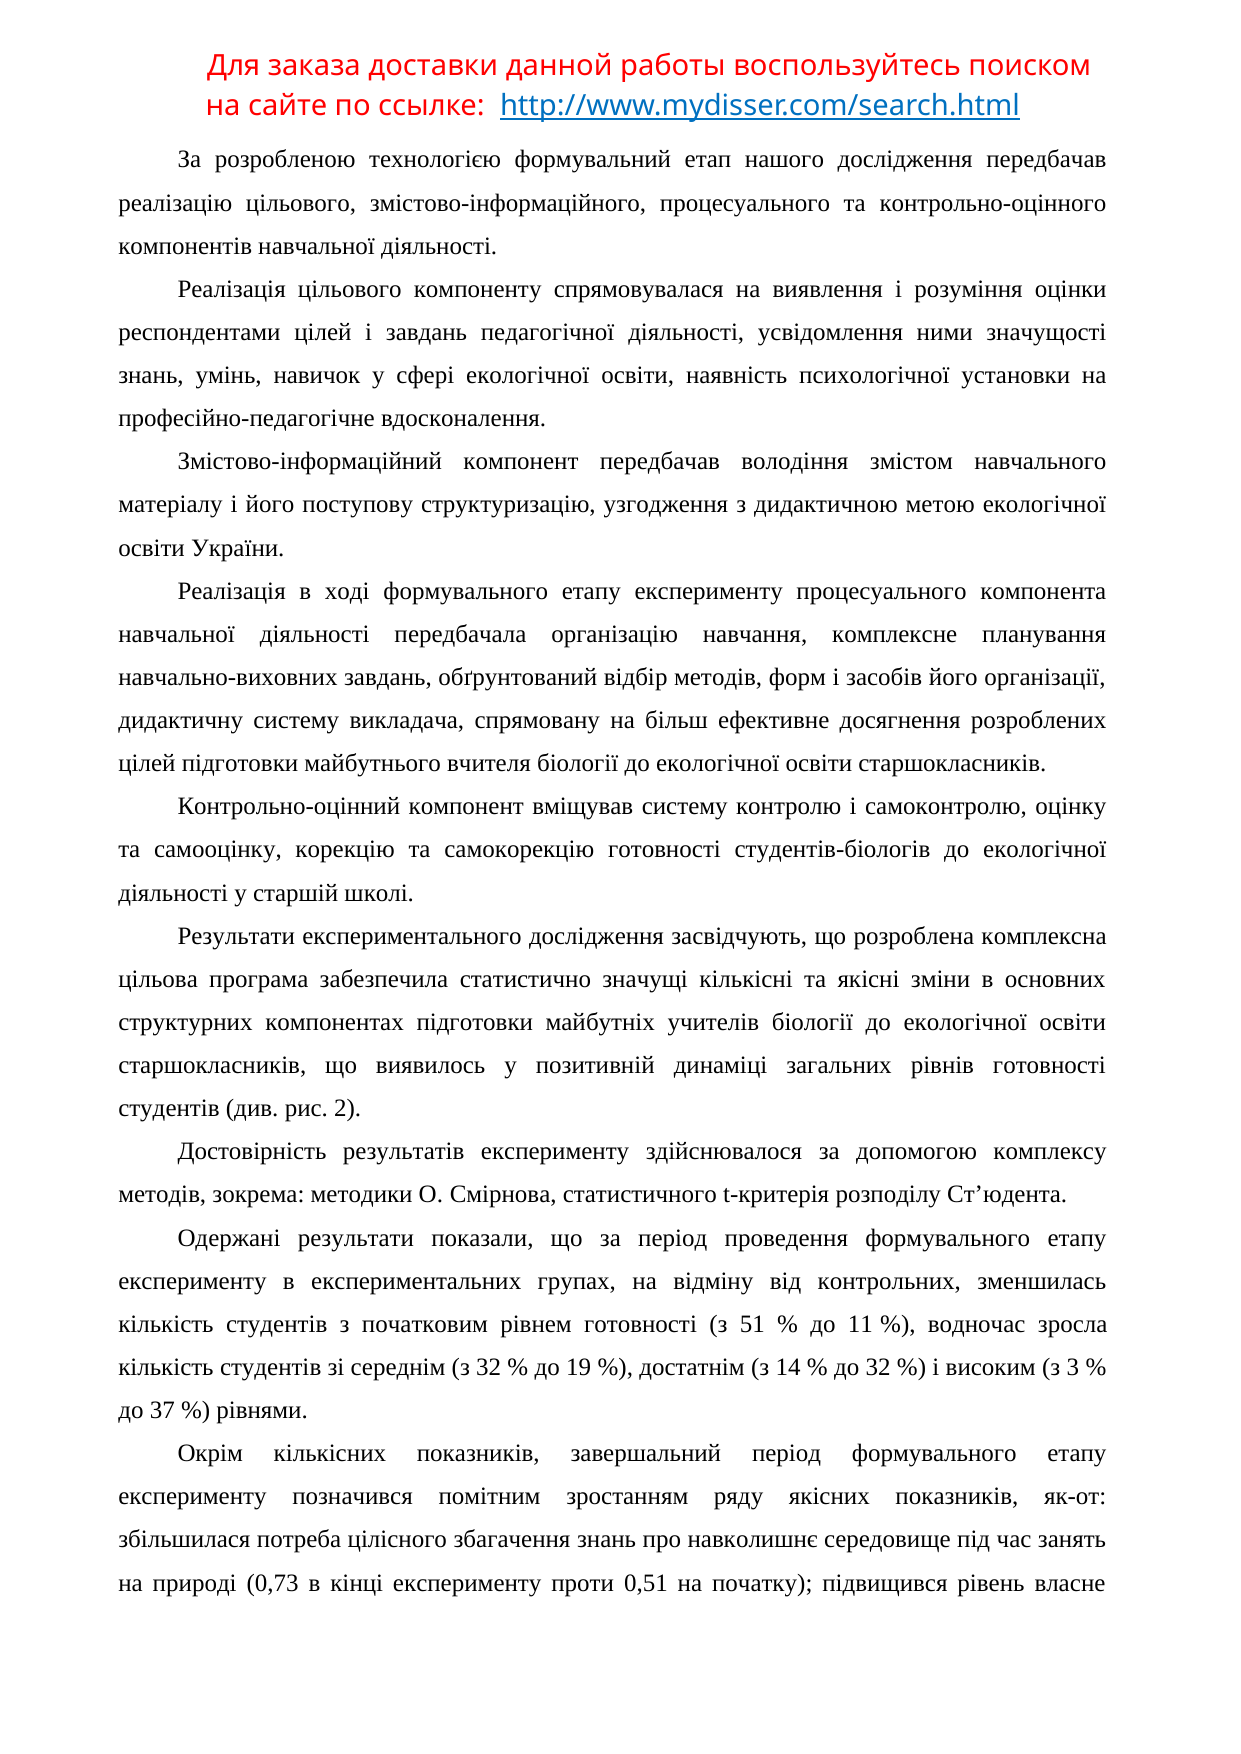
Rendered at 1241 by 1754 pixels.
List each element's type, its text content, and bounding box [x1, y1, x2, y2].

text За розробленою технологією формувальний етап нашого дослідження передбачав реалізацію цільового, змістово-інформаційного, процесуального та контрольно-оцінного компонентів навчальної діяльності. [118, 144, 1107, 259]
text Реалізація цільового компоненту спрямовувалася на виявлення і розуміння оцінки респондентами цілей і завдань педагогічної діяльності, усвідомлення ними значущості знань, умінь, навичок у сфері екологічної освіти, наявність психологічної установки на професійно-педагогічне вдосконалення. [118, 274, 1107, 432]
text Змістово-інформаційний компонент передбачав володіння змістом навчального матеріалу і його поступову структуризацію, узгодження з дидактичною метою екологічної освіти України. [118, 446, 1107, 561]
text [118, 1438, 1107, 1596]
text Реалізація в ході формувального етапу експерименту процесуального компонента навчальної діяльності передбачала організацію навчання, комплексне планування навчально-виховних завдань, обґрунтований відбір методів, форм і засобів його організації, дидактичну систему викладача, спрямовану на більш ефективне досягнення розроблених цілей підготовки майбутнього вчителя біології до екологічної освіти старшокласників. [118, 576, 1107, 777]
text Контрольно-оцінний компонент вміщував систему контролю і самоконтролю, оцінку та самооцінку, корекцію та самокорекцію готовності студентів-біологів до екологічної діяльності у старшій школі. [118, 791, 1107, 906]
text Результати експериментального дослідження засвідчують, що розроблена комплексна цільова програма забезпечила статистично значущі кількісні та якісні зміни в основних структурних компонентах підготовки майбутніх учителів біології до екологічної освіти старшокласників, що виявилось у позитивній динаміці загальних рівнів готовності студентів (див. рис. 2). [118, 921, 1107, 1122]
text Одержані результати показали, що за період проведення формувального етапу експерименту в експериментальних групах, на відміну від контрольних, зменшилась кількість студентів з початковим рівнем готовності (з 51 % до 11 %), водночас зросла кількість студентів зі середнім (з 32 % до 19 %), достатнім (з 14 % до 32 %) і високим (з 3 % до 37 %) рівнями. [118, 1223, 1107, 1424]
text Достовірність результатів експерименту здійснювалося за допомогою комплексу методів, зокрема: методики О. Смірнова, статистичного t-критерія розподілу Ст’юдента. [118, 1136, 1107, 1208]
